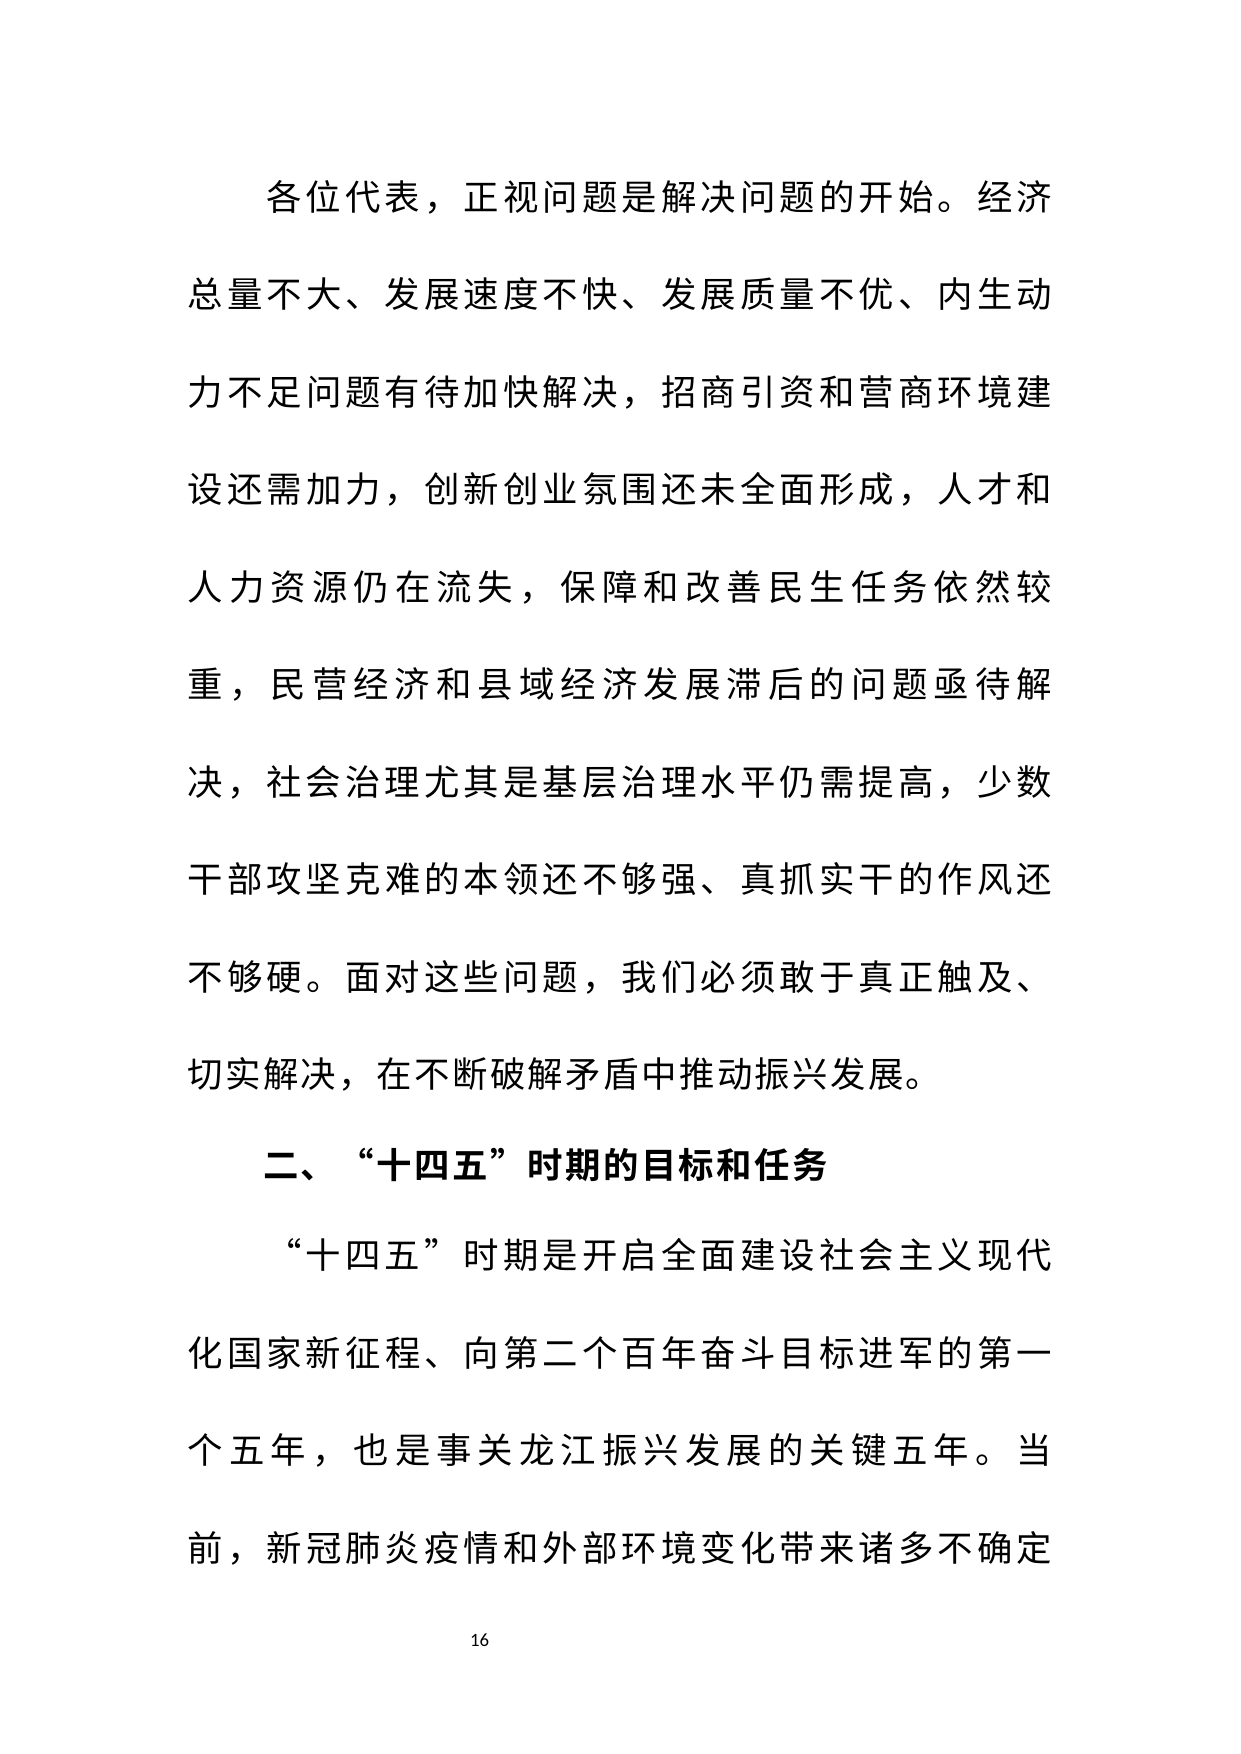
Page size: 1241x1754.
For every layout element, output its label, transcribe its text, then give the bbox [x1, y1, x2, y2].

text 各位代表，正视问题是解决问题的开始。经济总量不大、发展速度不快、发展质量不优、内生动力不足问题有待加快解决，招商引资和营商环境建设还需加力，创新创业氛围还未全面形成，人才和人力资源仍在流失，保障和改善民生任务依然较重，民营经济和县域经济发展滞后的问题亟待解决，社会治理尤其是基层治理水平仍需提高，少数干部攻坚克难的本领还不够强、真抓实干的作风还不够硬。面对这些问题，我们必须敢于真正触及、切实解决，在不断破解矛盾中推动振兴发展。 [187, 162, 1053, 1104]
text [187, 1221, 1053, 1578]
text 二、“十四五”时期的目标和任务 [187, 1130, 1053, 1195]
